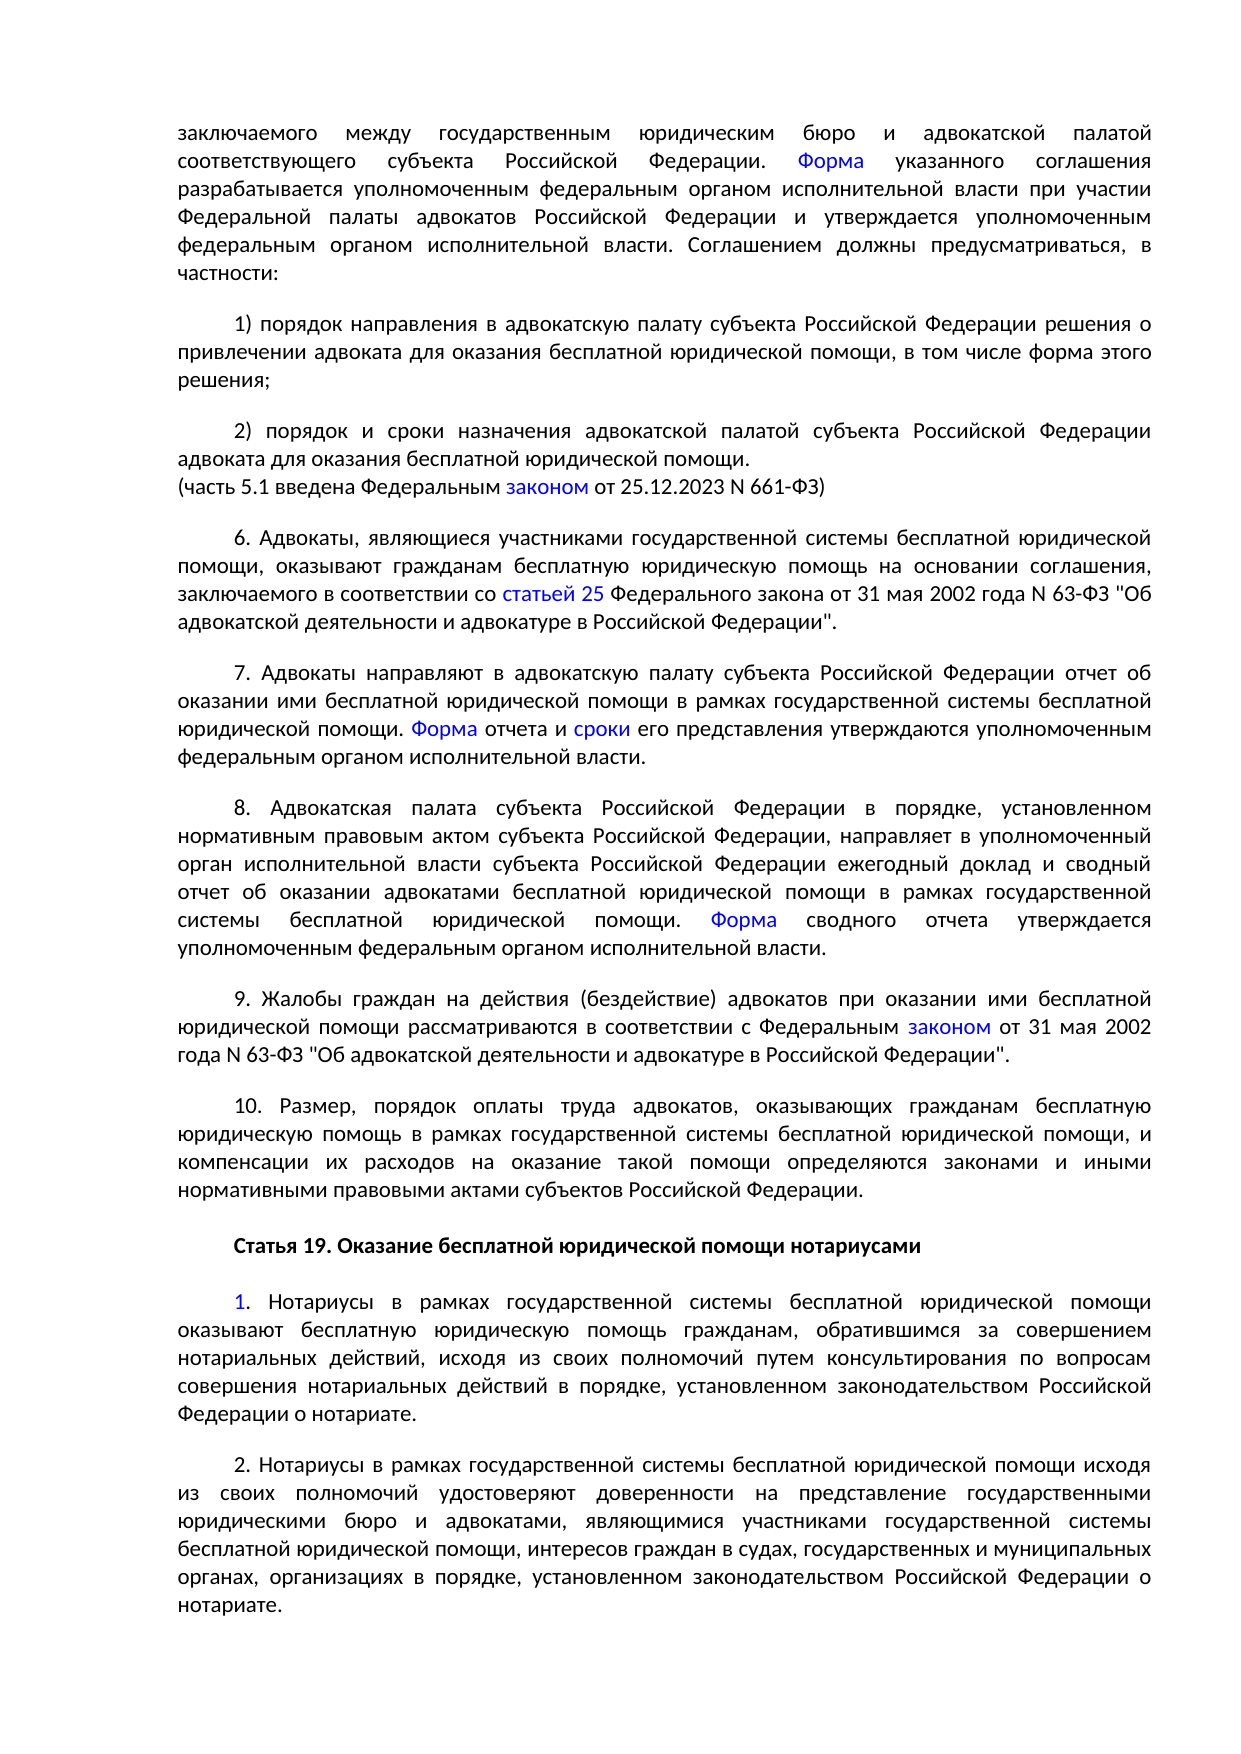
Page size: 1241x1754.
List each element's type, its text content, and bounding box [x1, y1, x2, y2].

text 1. Нотариусы в рамках государственной системы бесплатной юридической помощи оказывают бесплатную юридическую помощь гражданам, обратившимся за совершением нотариальных действий, исходя из своих полномочий путем консультирования по вопросам совершения нотариальных действий в порядке, установленном законодательством Российской Федерации о нотариате. [177, 1287, 1152, 1427]
text 1) порядок направления в адвокатскую палату субъекта Российской Федерации решения о привлечении адвоката для оказания бесплатной юридической помощи, в том числе форма этого решения; [177, 309, 1152, 393]
text 7. Адвокаты направляют в адвокатскую палату субъекта Российской Федерации отчет об оказании ими бесплатной юридической помощи в рамках государственной системы бесплатной юридической помощи. Форма отчета и сроки его представления утверждаются уполномоченным федеральным органом исполнительной власти. [177, 658, 1152, 770]
text 8. Адвокатская палата субъекта Российской Федерации в порядке, установленном нормативным правовым актом субъекта Российской Федерации, направляет в уполномоченный орган исполнительной власти субъекта Российской Федерации ежегодный доклад и сводный отчет об оказании адвокатами бесплатной юридической помощи в рамках государственной системы бесплатной юридической помощи. Форма сводного отчета утверждается уполномоченным федеральным органом исполнительной власти. [177, 793, 1152, 961]
text 2) порядок и сроки назначения адвокатской палатой субъекта Российской Федерации адвоката для оказания бесплатной юридической помощи. [177, 416, 1152, 472]
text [177, 118, 1152, 286]
title Статья 19. Оказание бесплатной юридической помощи нотариусами [177, 1231, 1152, 1259]
text 6. Адвокаты, являющиеся участниками государственной системы бесплатной юридической помощи, оказывают гражданам бесплатную юридическую помощь на основании соглашения, заключаемого в соответствии со статьей 25 Федерального закона от 31 мая 2002 года N 63-ФЗ "Об адвокатской деятельности и адвокатуре в Российской Федерации". [177, 523, 1152, 635]
text (часть 5.1 введена Федеральным законом от 25.12.2023 N 661-ФЗ) [177, 472, 1152, 500]
text 9. Жалобы граждан на действия (бездействие) адвокатов при оказании ими бесплатной юридической помощи рассматриваются в соответствии с Федеральным законом от 31 мая 2002 года N 63-ФЗ "Об адвокатской деятельности и адвокатуре в Российской Федерации". [177, 984, 1152, 1068]
text 10. Размер, порядок оплаты труда адвокатов, оказывающих гражданам бесплатную юридическую помощь в рамках государственной системы бесплатной юридической помощи, и компенсации их расходов на оказание такой помощи определяются законами и иными нормативными правовыми актами субъектов Российской Федерации. [177, 1091, 1152, 1203]
text 2. Нотариусы в рамках государственной системы бесплатной юридической помощи исходя из своих полномочий удостоверяют доверенности на представление государственными юридическими бюро и адвокатами, являющимися участниками государственной системы бесплатной юридической помощи, интересов граждан в судах, государственных и муниципальных органах, организациях в порядке, установленном законодательством Российской Федерации о нотариате. [177, 1450, 1152, 1618]
